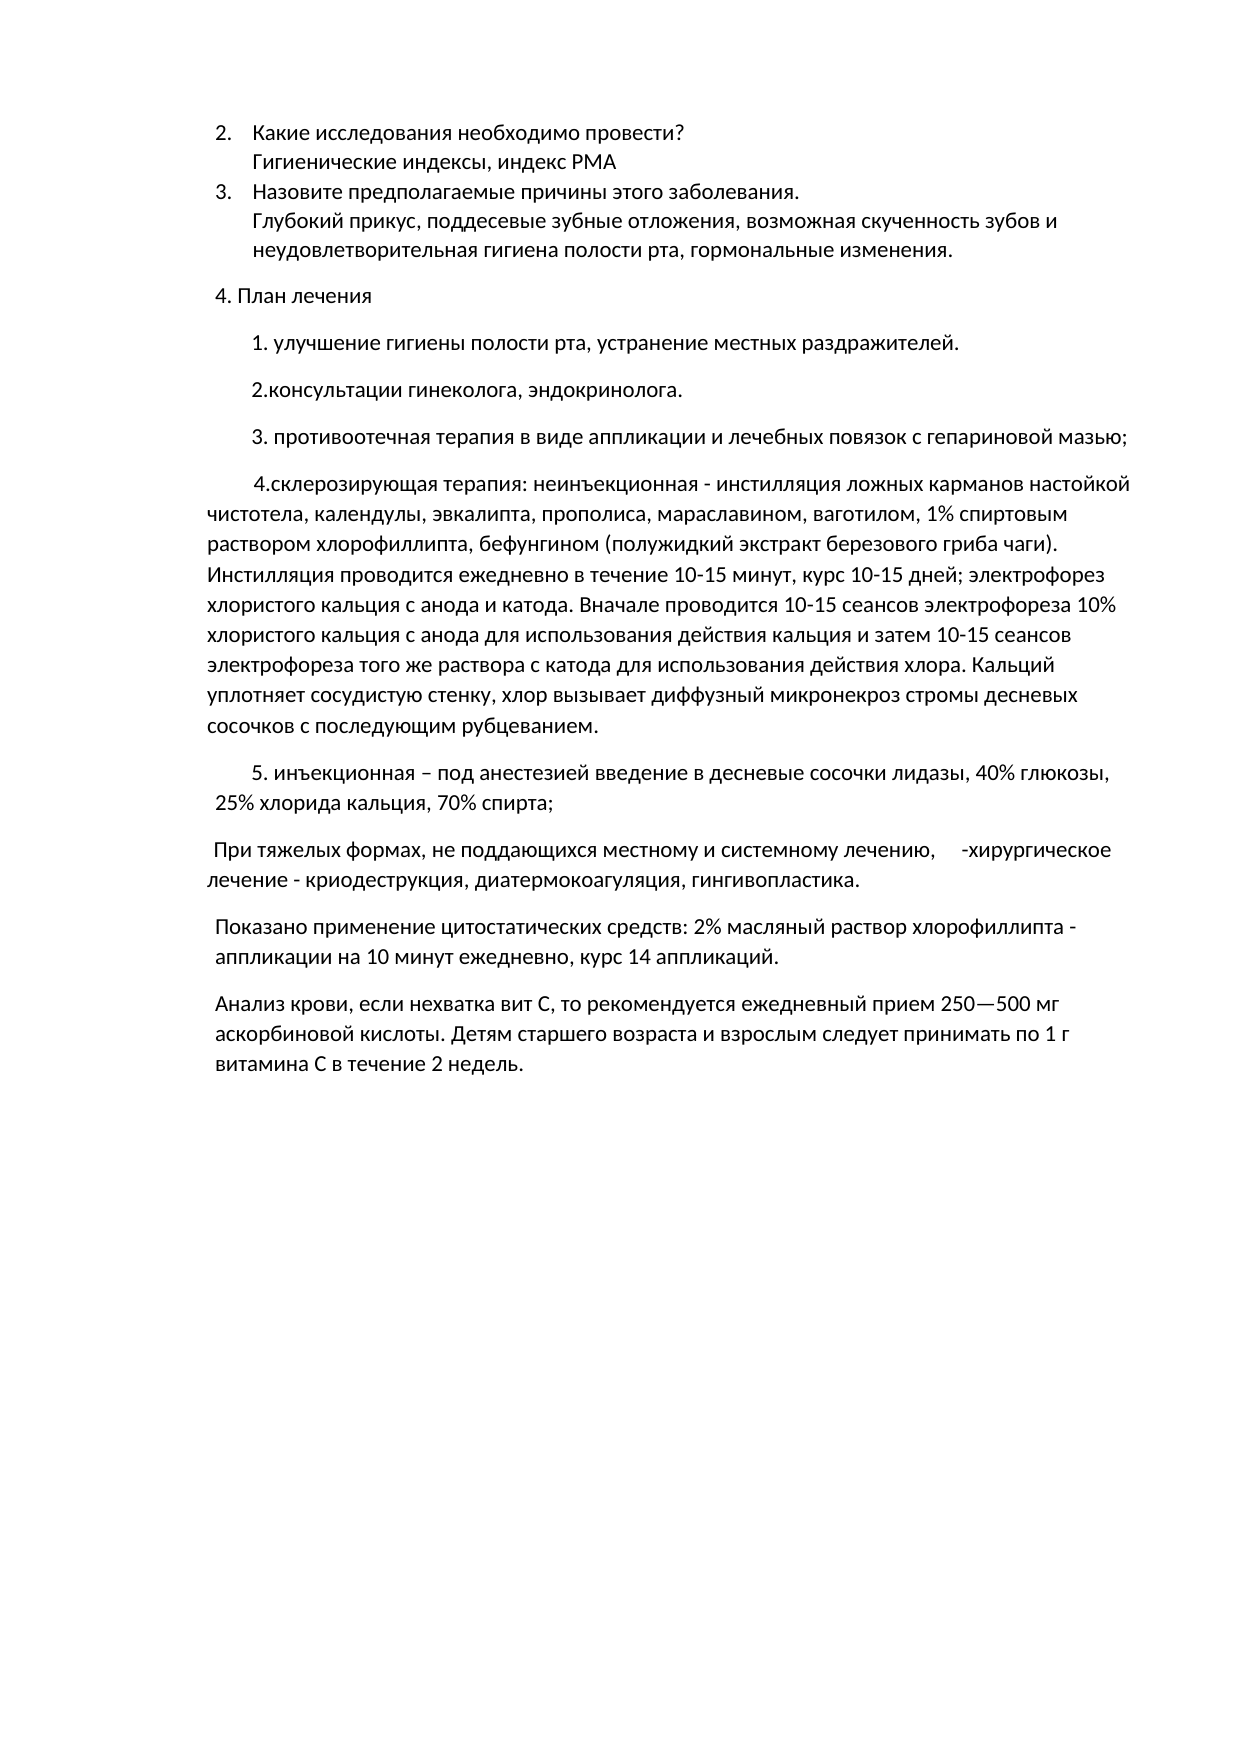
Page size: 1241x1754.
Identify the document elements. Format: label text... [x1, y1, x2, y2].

text 4.склерозирующая терапия: неинъекционная - инстилляция ложных карманов настойкой чистотела, календулы, эвкалипта, прополиса, мараславином, ваготилом, 1% спиртовым раствором хлорофиллипта, бефунгином (полужидкий экстракт березового гриба чаги). Инстилляция проводится ежедневно в течение 10-15 минут, курс 10-15 дней; электрофорез хлористого кальция с анода и катода. Вначале проводится 10-15 сеансов электрофореза 10% хлористого кальция с анода для использования действия кальция и затем 10-15 сеансов электрофореза того же раствора с катода для использования действия хлора. Кальций уплотняет сосудистую стенку, хлор вызывает диффузный микронекроз стромы десневых сосочков с последующим рубцеванием. [207, 469, 1152, 739]
list Назовите предполагаемые причины этого заболевания. [215, 177, 1152, 205]
list Глубокий прикус, поддесевые зубные отложения, возможная скученность зубов и неудовлетворительная гигиена полости рта, гормональные изменения. [252, 206, 1152, 264]
list Какие исследования необходимо провести? [215, 118, 1152, 146]
text 2.консультации гинеколога, эндокринолога. [215, 375, 1152, 403]
text 5. инъекционная – под анестезией введение в десневые сосочки лидазы, 40% глюкозы, 25% хлорида кальция, 70% спирта; [215, 758, 1152, 816]
text 3. противоотечная терапия в виде аппликации и лечебных повязок с гепариновой мазью; [215, 422, 1152, 450]
text При тяжелых формах, не поддающихся местному и системному лечению, -хирургическое лечение - криодеструкция, диатермокоагуляция, гингивопластика. [177, 835, 1152, 893]
list Гигиенические индексы, индекс РМА [252, 147, 1152, 176]
text 4. План лечения [215, 282, 1152, 310]
text Показано применение цитостатических средств: 2% масляный раствор хлорофиллипта - аппликации на 10 минут ежедневно, курс 14 аппликаций. [215, 912, 1152, 970]
text Анализ крови, если нехватка вит С, то рекомендуется ежедневный прием 250—500 мг аскорбиновой кислоты. Детям старшего возраста и взрослым следует принимать по 1 г витамина С в течение 2 недель. [215, 989, 1152, 1077]
text 1. улучшение гигиены полости рта, устранение местных раздражителей. [215, 328, 1152, 357]
